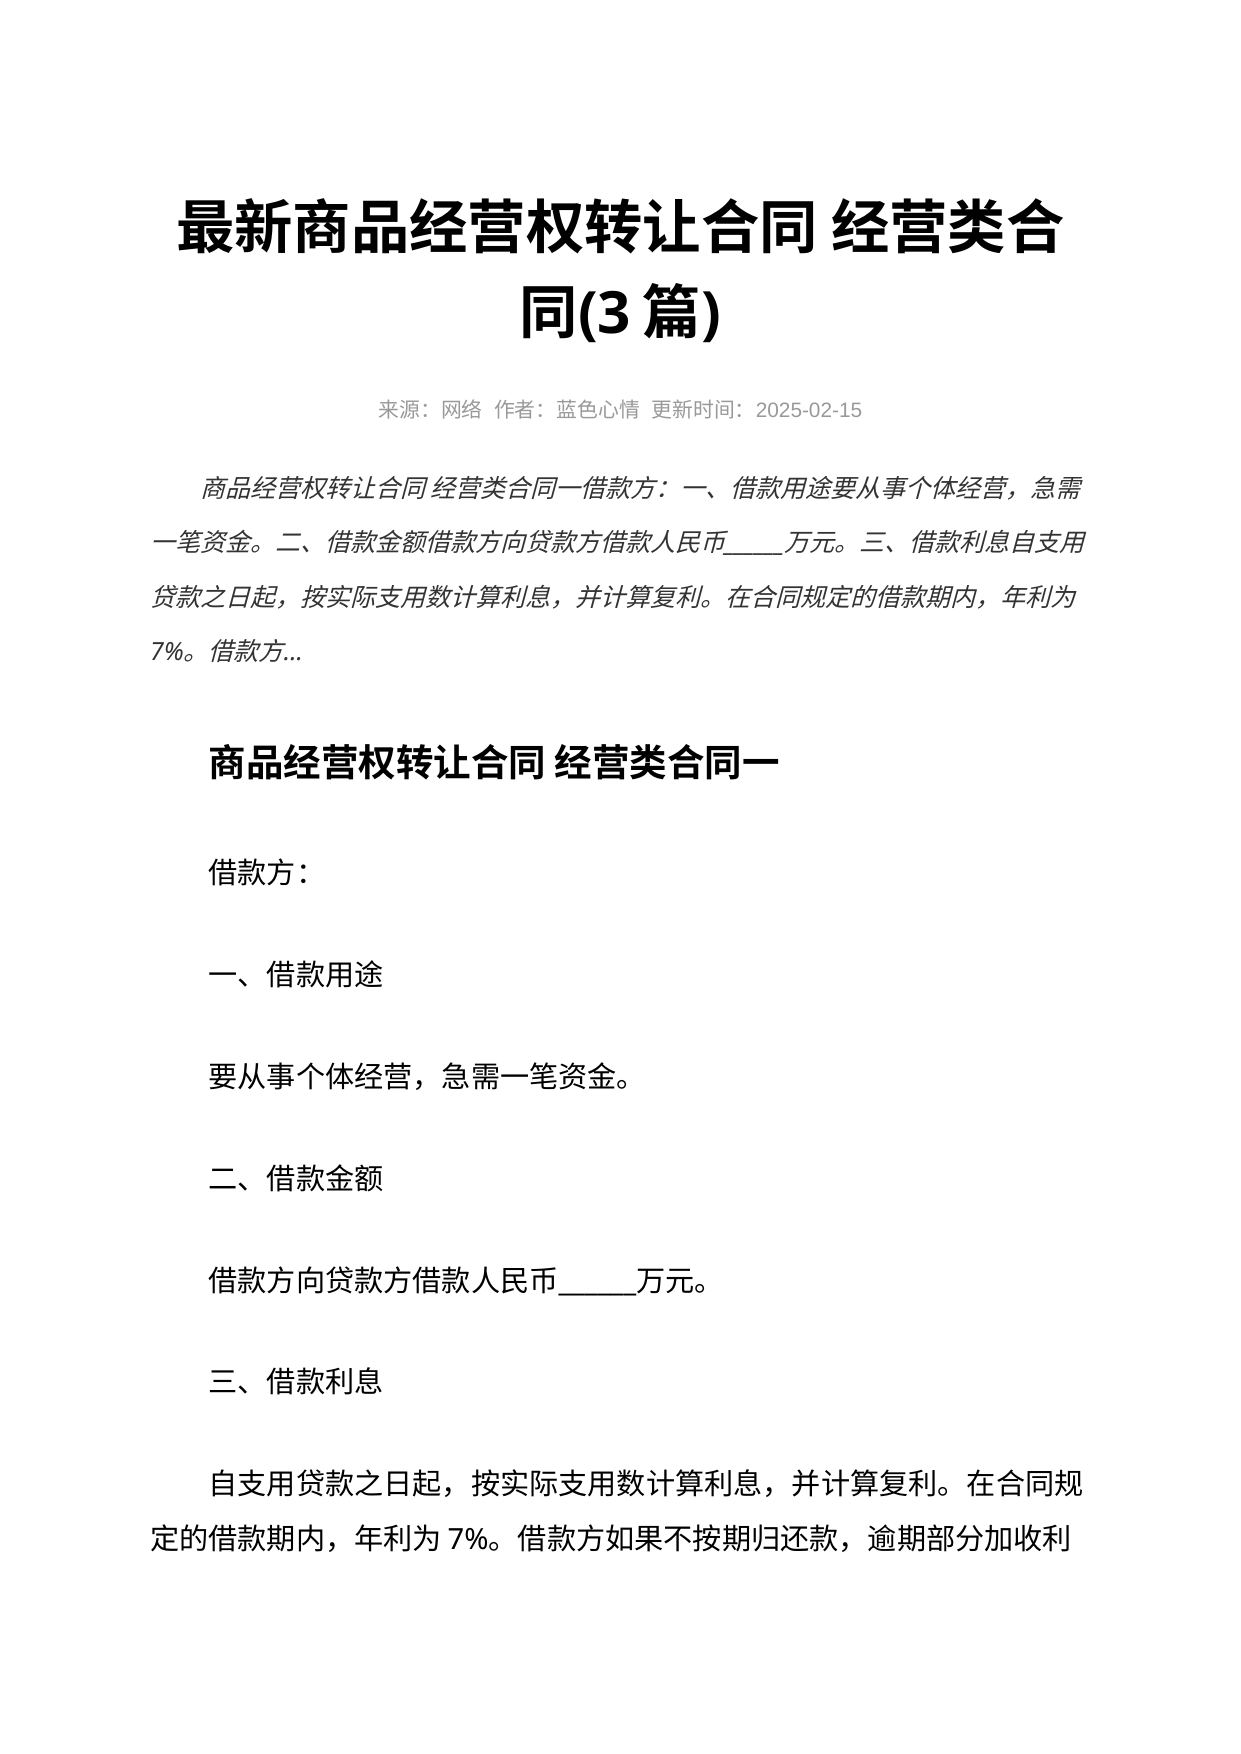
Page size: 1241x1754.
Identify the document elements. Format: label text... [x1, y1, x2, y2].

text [150, 1461, 1090, 1558]
text 商品经营权转让合同 经营类合同一 [150, 733, 1090, 787]
subtitle 最新商品经营权转让合同 经营类合同(3篇) [150, 181, 1090, 351]
text 借款方向贷款方借款人民币______万元。 [150, 1257, 1090, 1299]
text 三、借款利息 [150, 1359, 1090, 1401]
text 来源：网络 作者：蓝色心情 更新时间：2025-02-15 [150, 397, 1090, 421]
text 商品经营权转让合同 经营类合同一借款方：一、借款用途要从事个体经营，急需一笔资金。二、借款金额借款方向贷款方借款人民币______万元。三、借款利息自支用贷款之日起，按实际支用数计算利息，并计算复利。在合同规定的借款期内，年利为7%。借款方... [150, 468, 1090, 668]
text 要从事个体经营，急需一笔资金。 [150, 1053, 1090, 1096]
text 二、借款金额 [150, 1155, 1090, 1198]
text 借款方： [150, 850, 1090, 892]
text 一、借款用途 [150, 952, 1090, 994]
